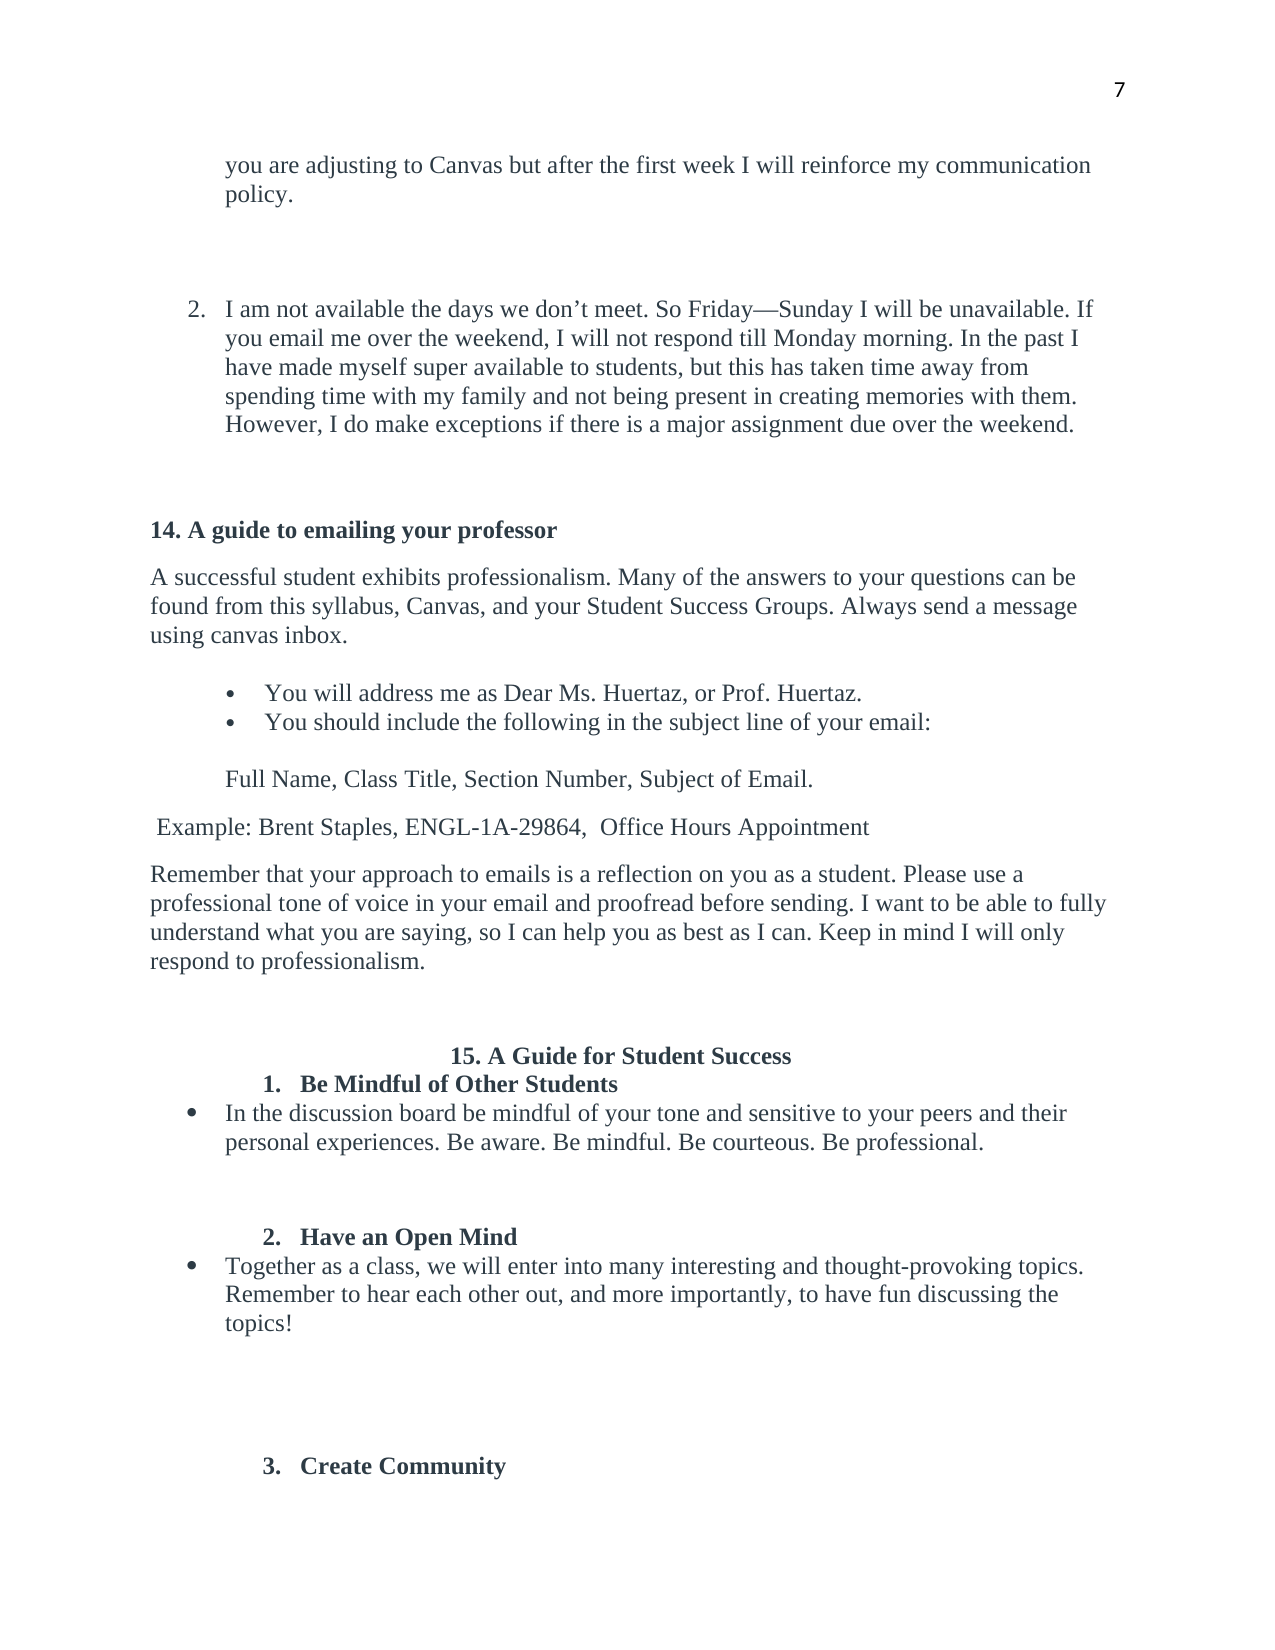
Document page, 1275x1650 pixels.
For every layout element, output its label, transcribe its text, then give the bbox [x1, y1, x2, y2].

text Remember that your approach to emails is a reflection on you as a student. Please use a professional tone of voice in your email and proofread before sending. I want to be able to fully understand what you are saying, so I can help you as best as I can. Keep in mind I will only respond to professionalism. [150, 859, 1125, 974]
list In the discussion board be mindful of your tone and sensitive to your peers and their personal experiences. Be aware. Be mindful. Be courteous. Be professional. [187, 1098, 1125, 1156]
text 14. A guide to emailing your professor [150, 515, 1125, 544]
list You will address me as Dear Ms. Huertaz, or Prof. Huertaz. [227, 678, 1125, 707]
list Create Community [262, 1451, 1125, 1479]
text Example: Brent Staples, ENGL-1A-29864, Office Hours Appointment [150, 812, 1125, 841]
text A successful student exhibits professionalism. Many of the answers to your questions can be found from this syllabus, Canvas, and your Student Success Groups. Always send a message using canvas inbox. [150, 562, 1125, 649]
list You should include the following in the subject line of your email: [227, 707, 1125, 735]
list Be Mindful of Other Students [262, 1069, 1125, 1098]
list I am not available the days we don’t meet. So Friday—Sunday I will be unavailable. If you email me over the weekend, I will not respond till Monday morning. In the past I have made myself super available to students, but this has taken time away from spending time with my family and not being present in creating memories with them. However, I do make exceptions if there is a major assignment due over the weekend. [187, 294, 1125, 438]
text Full Name, Class Title, Section Number, Subject of Email. [150, 764, 1125, 793]
list A Guide for Student Success [450, 1041, 1125, 1069]
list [187, 150, 1125, 207]
list Have an Open Mind [262, 1222, 1125, 1251]
list Together as a class, we will enter into many interesting and thought-provoking topics. Remember to hear each other out, and more importantly, to have fun discussing the topics! [187, 1251, 1125, 1337]
